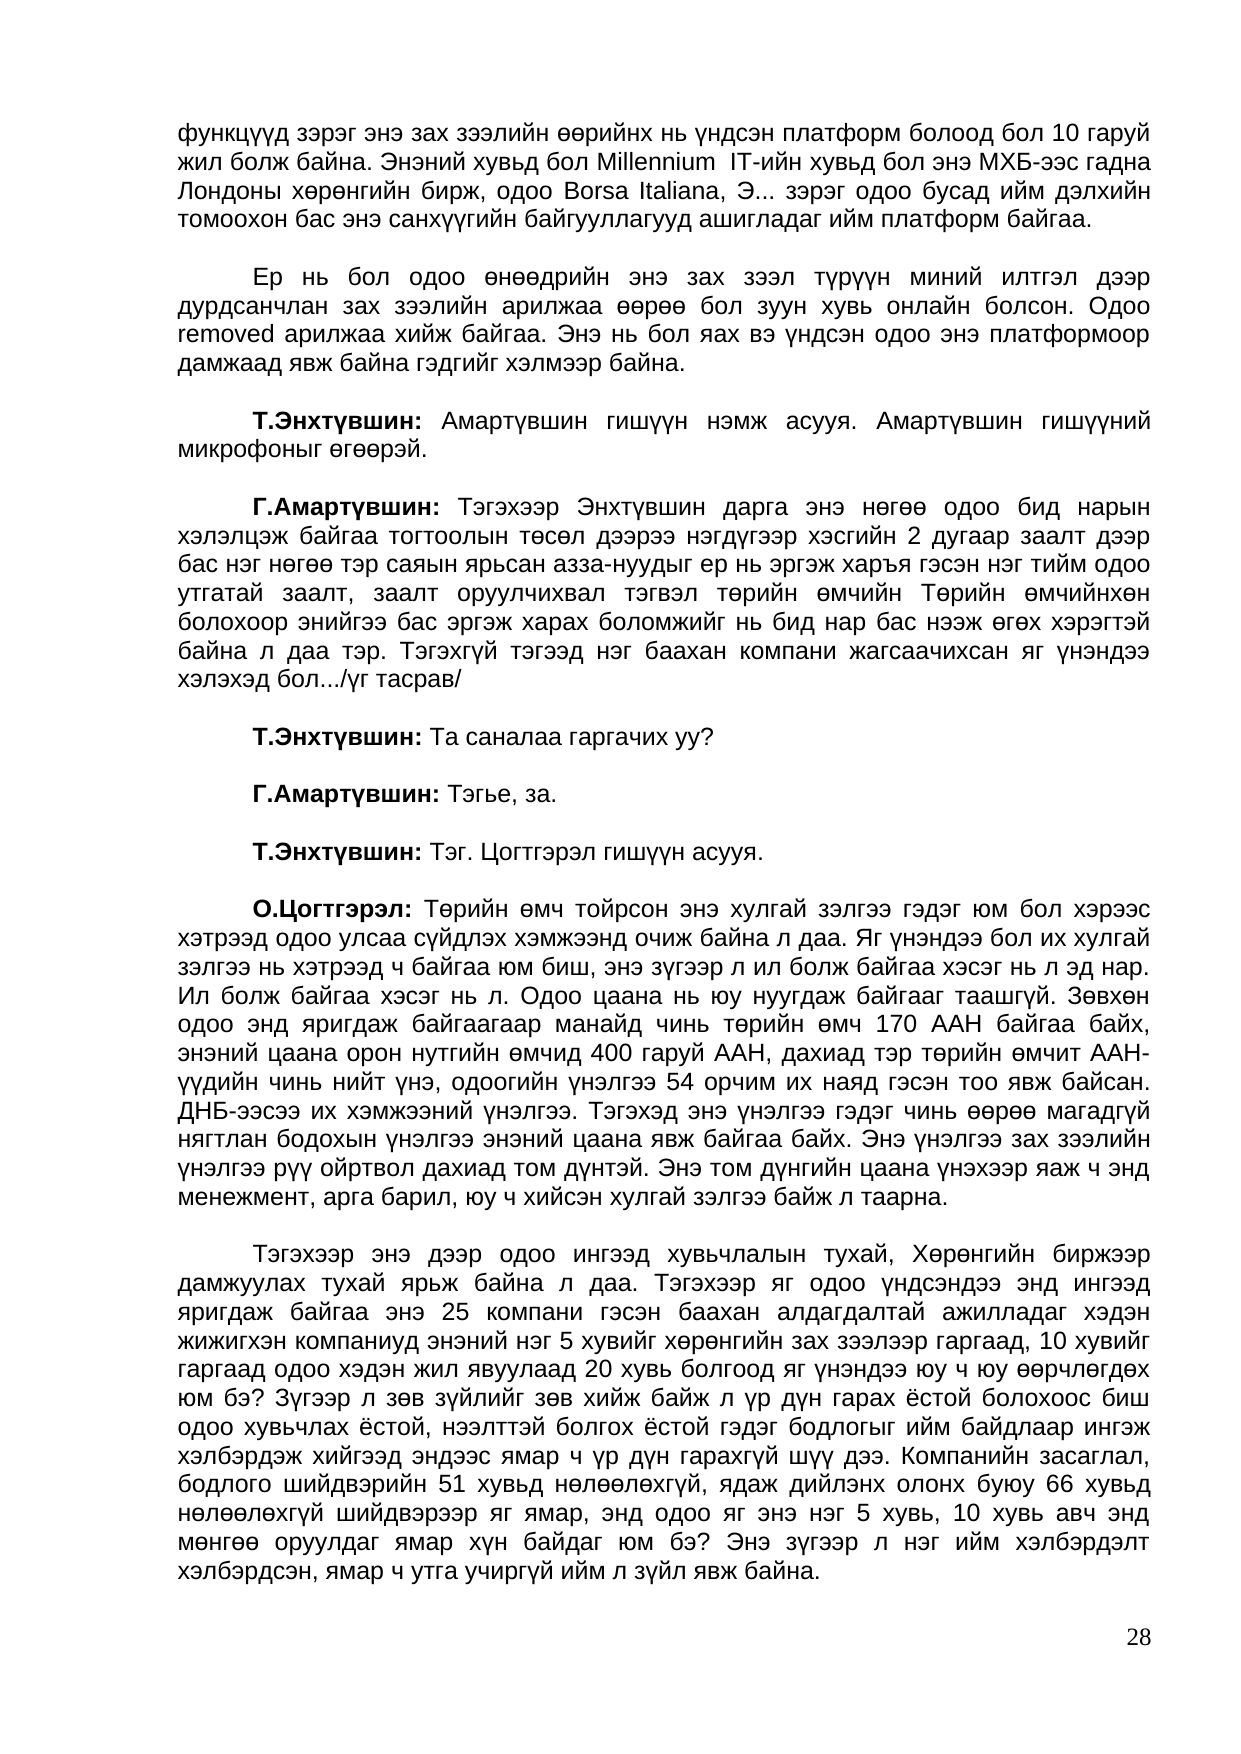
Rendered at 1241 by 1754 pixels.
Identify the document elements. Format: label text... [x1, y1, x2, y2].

text О.Цогтгэрэл: Төрийн өмч тойрсон энэ хулгай зэлгээ гэдэг юм бол хэрээс хэтрээд одоо улсаа сүйдлэх хэмжээнд очиж байна л даа. Яг үнэндээ бол их хулгай зэлгээ нь хэтрээд ч байгаа юм биш, энэ зүгээр л ил болж байгаа хэсэг нь л эд нар. Ил болж байгаа хэсэг нь л. Одоо цаана нь юу нуугдаж байгааг таашгүй. Зөвхөн одоо энд яригдаж байгаагаар манайд чинь төрийн өмч 170 ААН байгаа байх, энэний цаана орон нутгийн өмчид 400 гаруй ААН, дахиад тэр төрийн өмчит ААН-үүдийн чинь нийт үнэ, одоогийн үнэлгээ 54 орчим их наяд гэсэн тоо явж байсан. ДНБ-ээсээ их хэмжээний үнэлгээ. Тэгэхэд энэ үнэлгээ гэдэг чинь өөрөө магадгүй нягтлан бодохын үнэлгээ энэний цаана явж байгаа байх. Энэ үнэлгээ зах зээлийн үнэлгээ рүү ойртвол дахиад том дүнтэй. Энэ том дүнгийн цаана үнэхээр яаж ч энд менежмент, арга барил, юу ч хийсэн хулгай зэлгээ байж л таарна. [177, 894, 1152, 1211]
text Тэгэхээр энэ дээр одоо ингээд хувьчлалын тухай, Хөрөнгийн биржээр дамжуулах тухай ярьж байна л даа. Тэгэхээр яг одоо үндсэндээ энд ингээд яригдаж байгаа энэ 25 компани гэсэн баахан алдагдалтай ажилладаг хэдэн жижигхэн компаниуд энэний нэг 5 хувийг хөрөнгийн зах зээлээр гаргаад, 10 хувийг гаргаад одоо хэдэн жил явуулаад 20 хувь болгоод яг үнэндээ юу ч юу өөрчлөгдөх юм бэ? Зүгээр л зөв зүйлийг зөв хийж байж л үр дүн гарах ёстой болохоос биш одоо хувьчлах ёстой, нээлттэй болгох ёстой гэдэг бодлогыг ийм байдлаар ингэж хэлбэрдэж хийгээд эндээс ямар ч үр дүн гарахгүй шүү дээ. Компанийн засаглал, бодлого шийдвэрийн 51 хувьд нөлөөлөхгүй, ядаж дийлэнх олонх буюу 66 хувьд нөлөөлөхгүй шийдвэрээр яг ямар, энд одоо яг энэ нэг 5 хувь, 10 хувь авч энд мөнгөө оруулдаг ямар хүн байдаг юм бэ? Энэ зүгээр л нэг ийм хэлбэрдэлт хэлбэрдсэн, ямар ч утга учиргүй ийм л зүйл явж байна. [177, 1239, 1152, 1584]
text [177, 118, 1152, 233]
text Г.Амартүвшин: Тэгэхээр Энхтүвшин дарга энэ нөгөө одоо бид нарын хэлэлцэж байгаа тогтоолын төсөл дээрээ нэгдүгээр хэсгийн 2 дугаар заалт дээр бас нэг нөгөө тэр саяын ярьсан азза-нуудыг ер нь эргэж харъя гэсэн нэг тийм одоо утгатай заалт, заалт оруулчихвал тэгвэл төрийн өмчийн Төрийн өмчийнхөн болохоор энийгээ бас эргэж харах боломжийг нь бид нар бас нээж өгөх хэрэгтэй байна л даа тэр. Тэгэхгүй тэгээд нэг баахан компани жагсаачихсан яг үнэндээ хэлэхэд бол.../үг тасрав/ [177, 492, 1152, 693]
text Т.Энхтүвшин: Тэг. Цогтгэрэл гишүүн асууя. [177, 837, 1152, 866]
text Т.Энхтүвшин: Та саналаа гаргачих уу? [177, 722, 1152, 751]
text Ер нь бол одоо өнөөдрийн энэ зах зээл түрүүн миний илтгэл дээр дурдсанчлан зах зээлийн арилжаа өөрөө бол зуун хувь онлайн болсон. Одоо removed арилжаа хийж байгаа. Энэ нь бол яах вэ үндсэн одоо энэ платформоор дамжаад явж байна гэдгийг хэлмээр байна. [177, 262, 1152, 377]
text Т.Энхтүвшин: Амартүвшин гишүүн нэмж асууя. Амартүвшин гишүүний микрофоныг өгөөрэй. [177, 406, 1152, 463]
text Г.Амартүвшин: Тэгье, за. [177, 779, 1152, 808]
